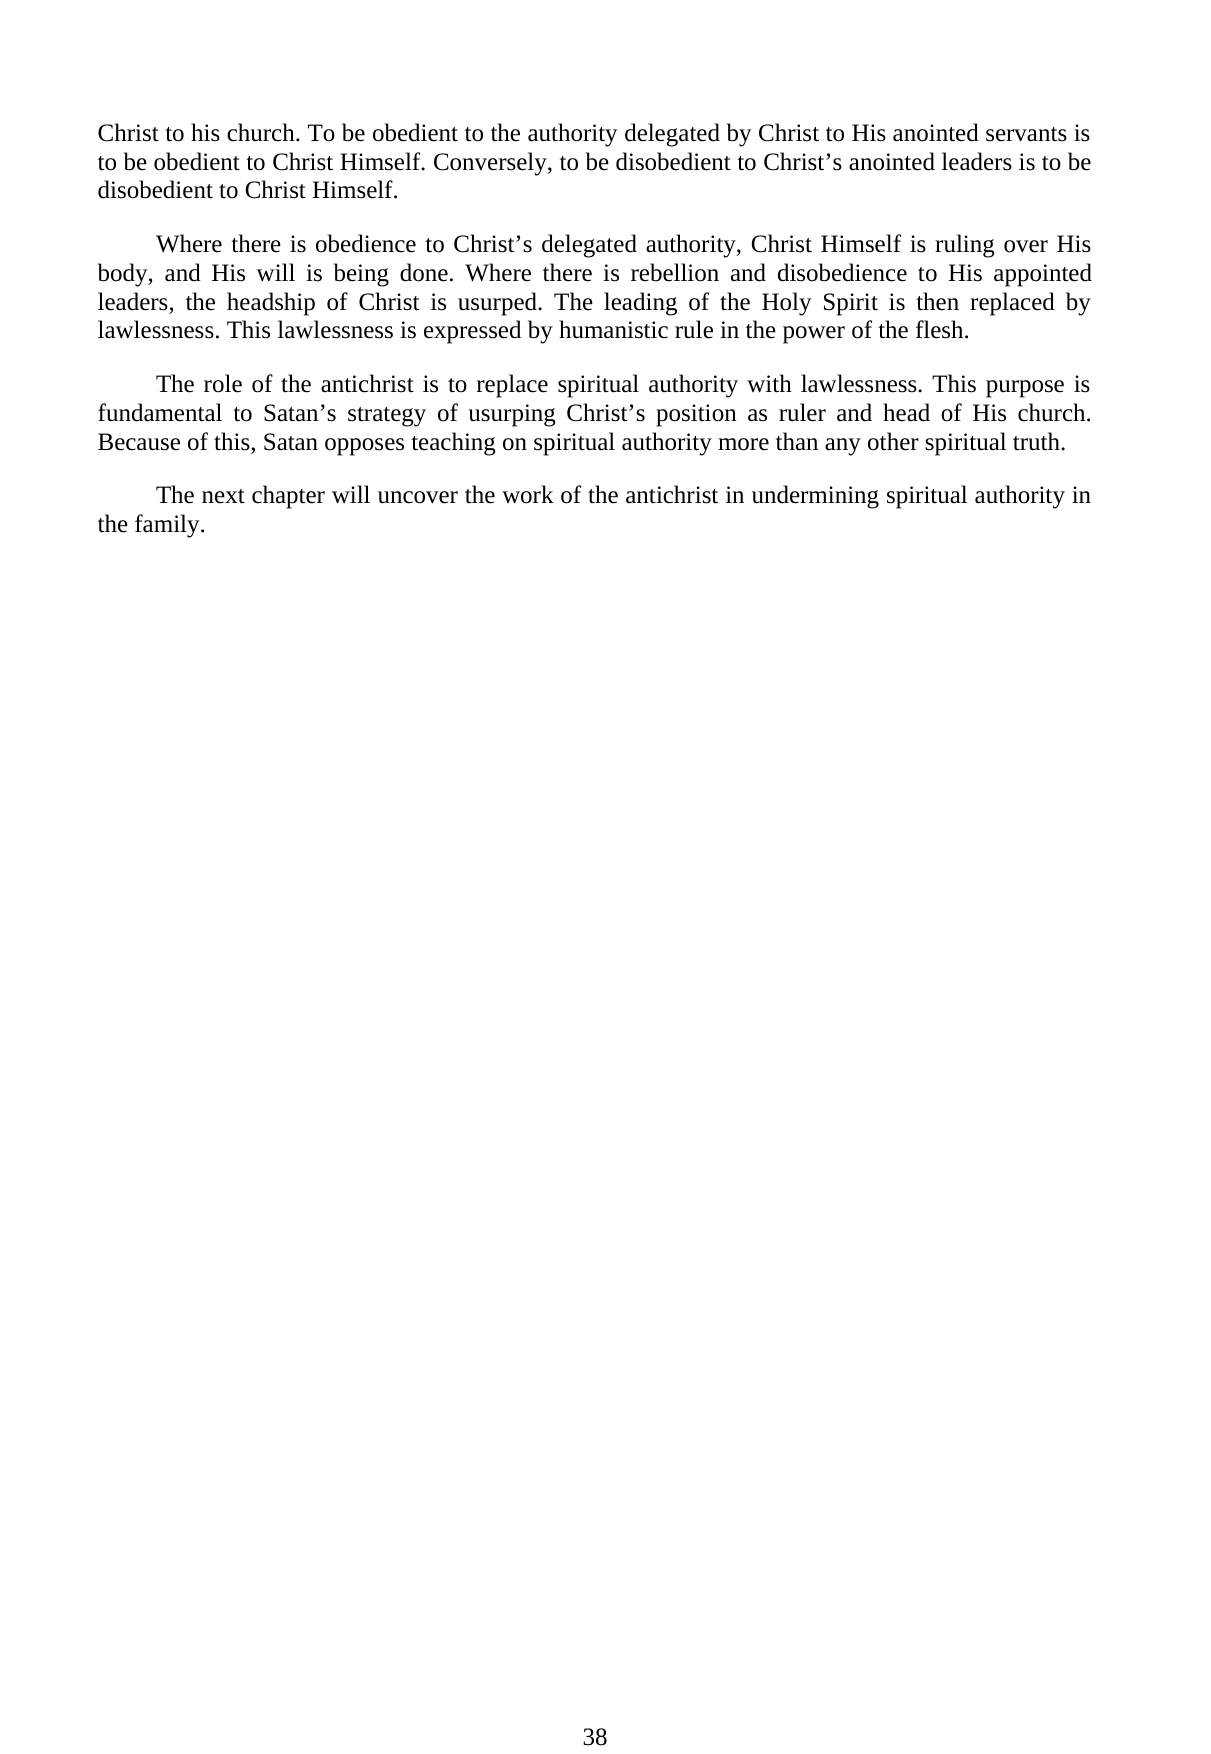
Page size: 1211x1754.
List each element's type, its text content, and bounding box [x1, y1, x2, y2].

text Where there is obedience to Christ’s delegated thority, Christ Himself is ruling over His body, and His will is being done. Where there is rebellion and disobedience to His appointed leaders, the headship of Christ is usurped. The leading of the Holy Spirit is then replaced by lawlessness. This lawlessness is expressed by humanistic rule in the power of the flesh. [97, 229, 1093, 344]
text The role of the antichrist is to replace spiritual thority with lawlessness. This purpose is fundamental to Satan’s strategy of usurping Christ’s position as ruler and head of His church. Becse of this, Satan opposes teaching on spiritual thority more than any other spiritual truth. [97, 369, 1093, 456]
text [97, 118, 1093, 204]
text The next chapter will uncover the work of the antichrist in undermining spiritual thority in the family. [97, 481, 1093, 538]
